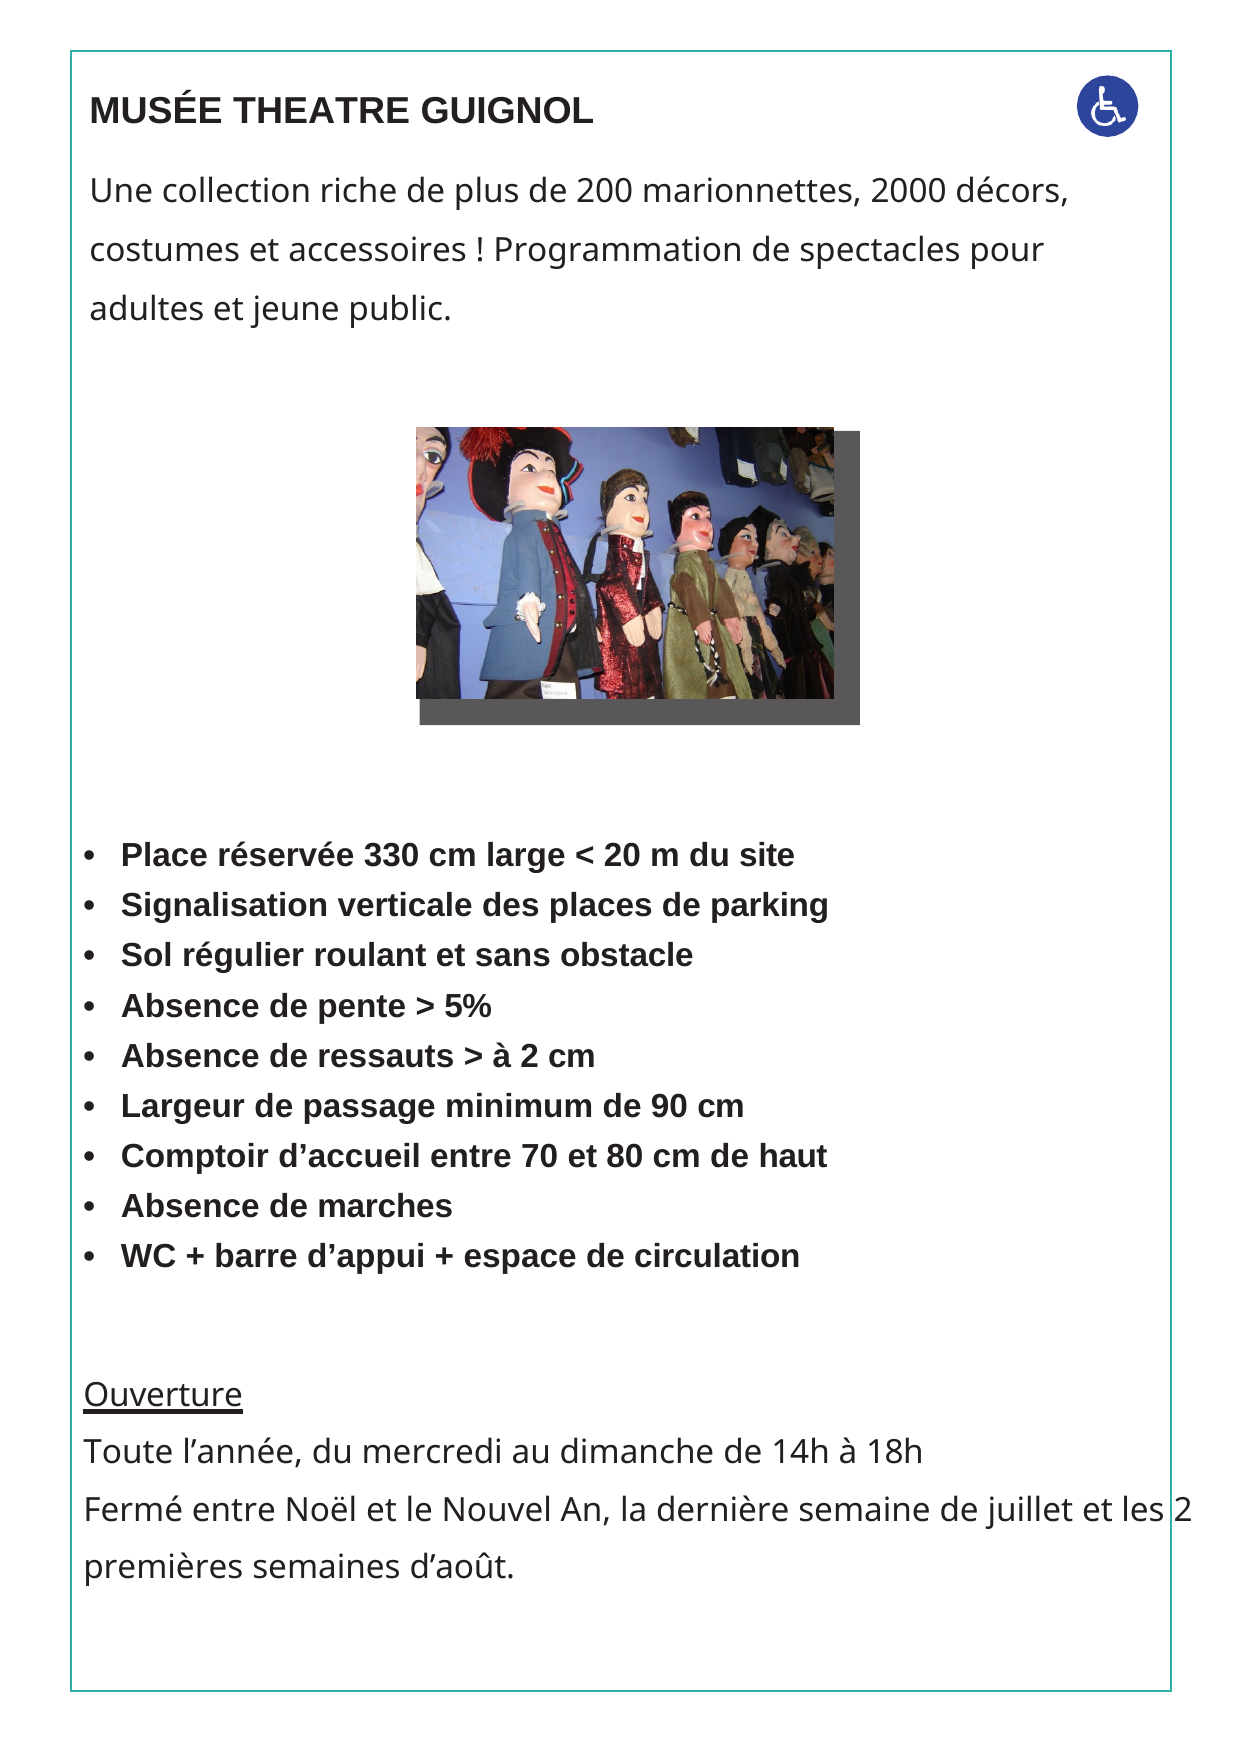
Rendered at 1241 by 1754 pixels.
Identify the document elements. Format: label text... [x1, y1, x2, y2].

picture [416, 427, 834, 699]
text premières semaines d’août. [83, 1542, 1240, 1588]
text Fermé entre Noël et le Nouvel An, la dernière semaine de juillet et les 2 [83, 1485, 1240, 1531]
list WC + barre d’appui + espace de circulation [83, 1236, 1240, 1275]
subtitle MUSÉE THEATRE GUIGNOL [89, 88, 1240, 131]
list Comptoir d’accueil entre 70 et 80 cm de haut [83, 1136, 1240, 1174]
list Absence de ressauts > à 2 cm [83, 1036, 1240, 1074]
list Largeur de passage minimum de 90 cm [83, 1086, 1240, 1124]
list Place réservée 330 cm large < 20 m du site [83, 835, 1240, 874]
list Sol régulier roulant et sans obstacle [83, 936, 1240, 974]
text Toute l’année, du mercredi au dimanche de 14h à 18h [83, 1428, 1240, 1474]
text Une collection riche de plus de 200 marionnettes, 2000 décors, costumes et accessoires ! Programmation de spectacles pour adultes et jeune public. [89, 167, 1133, 330]
list Absence de marches [83, 1186, 1240, 1224]
text Ouverture [83, 1371, 1240, 1417]
list Absence de pente > 5% [83, 986, 1240, 1024]
list Signalisation verticale des places de parking [83, 885, 1240, 924]
